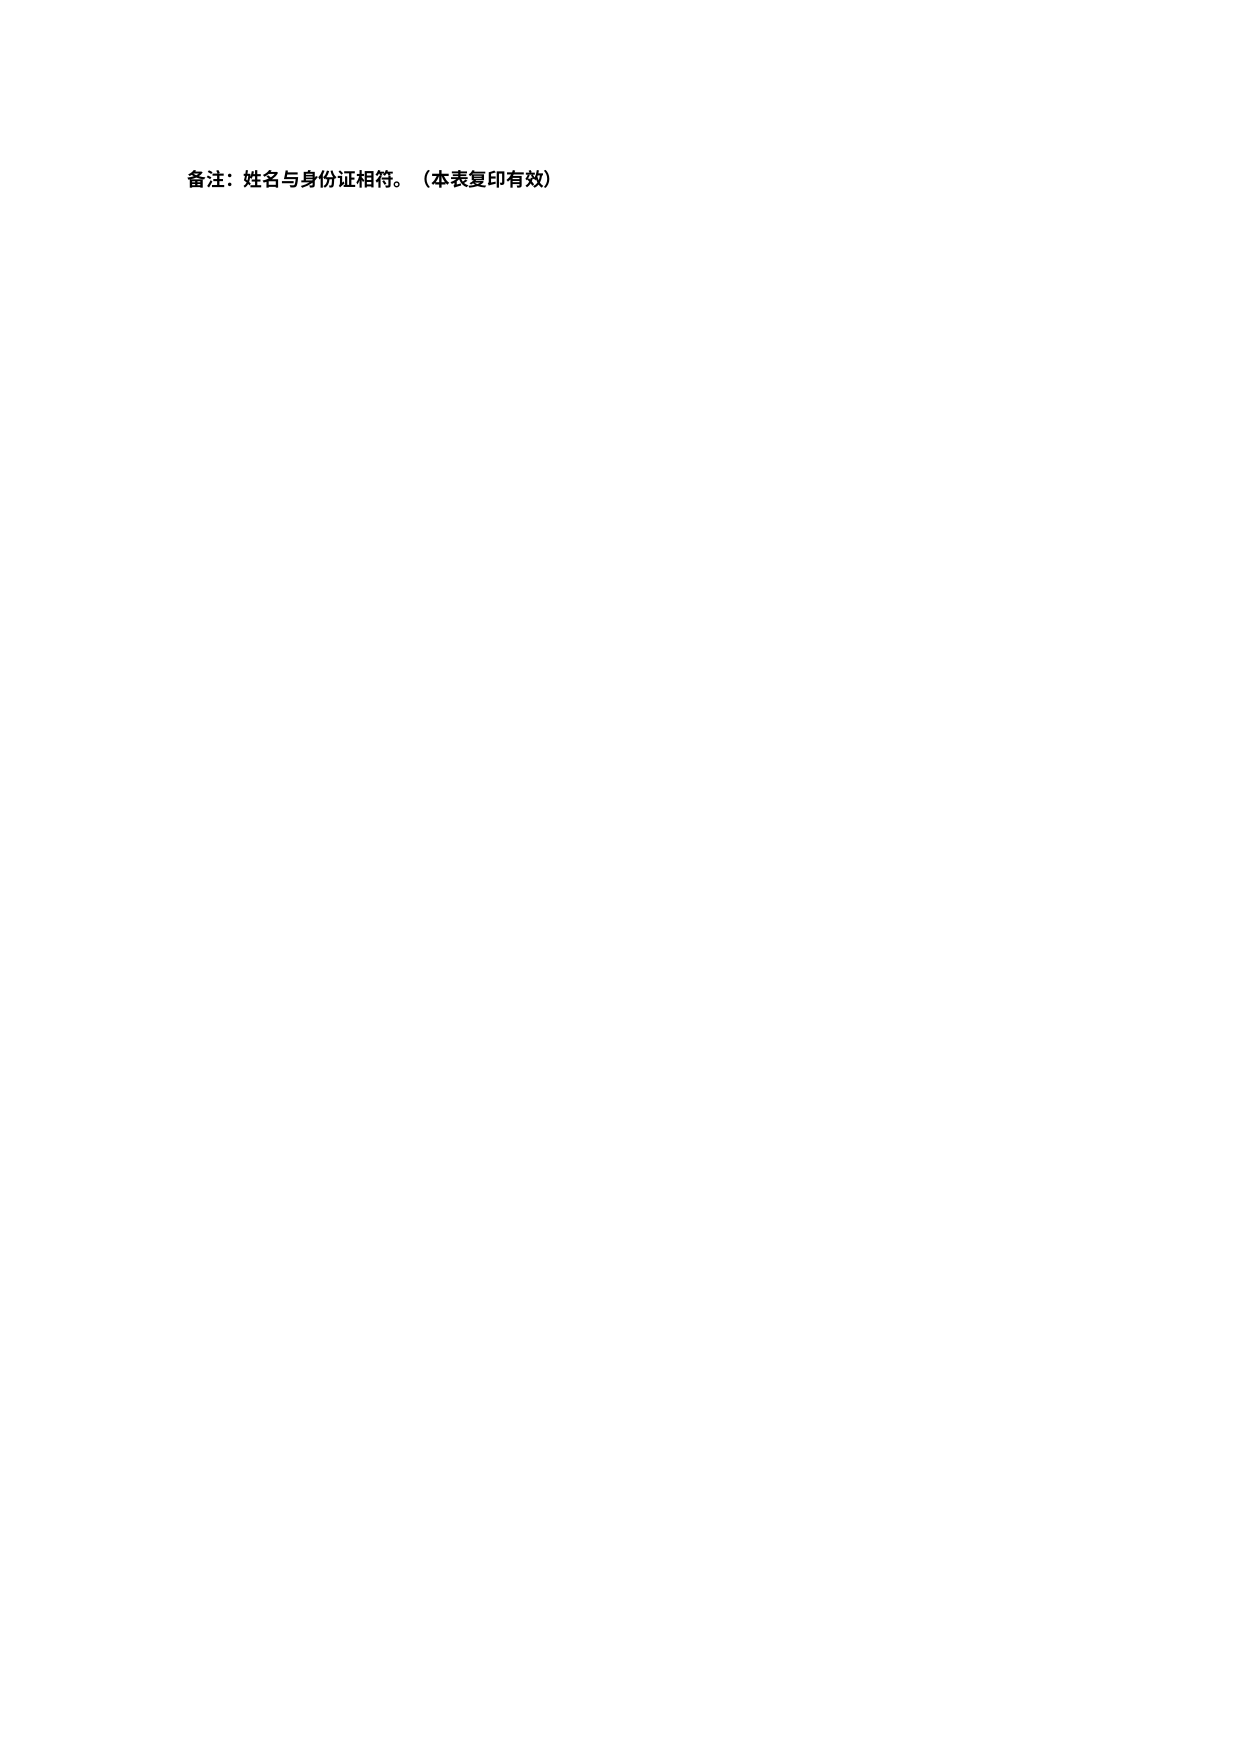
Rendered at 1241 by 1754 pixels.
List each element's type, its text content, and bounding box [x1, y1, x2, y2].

text 备注：姓名与身份证相符。（本表复印有效） [187, 162, 1053, 194]
